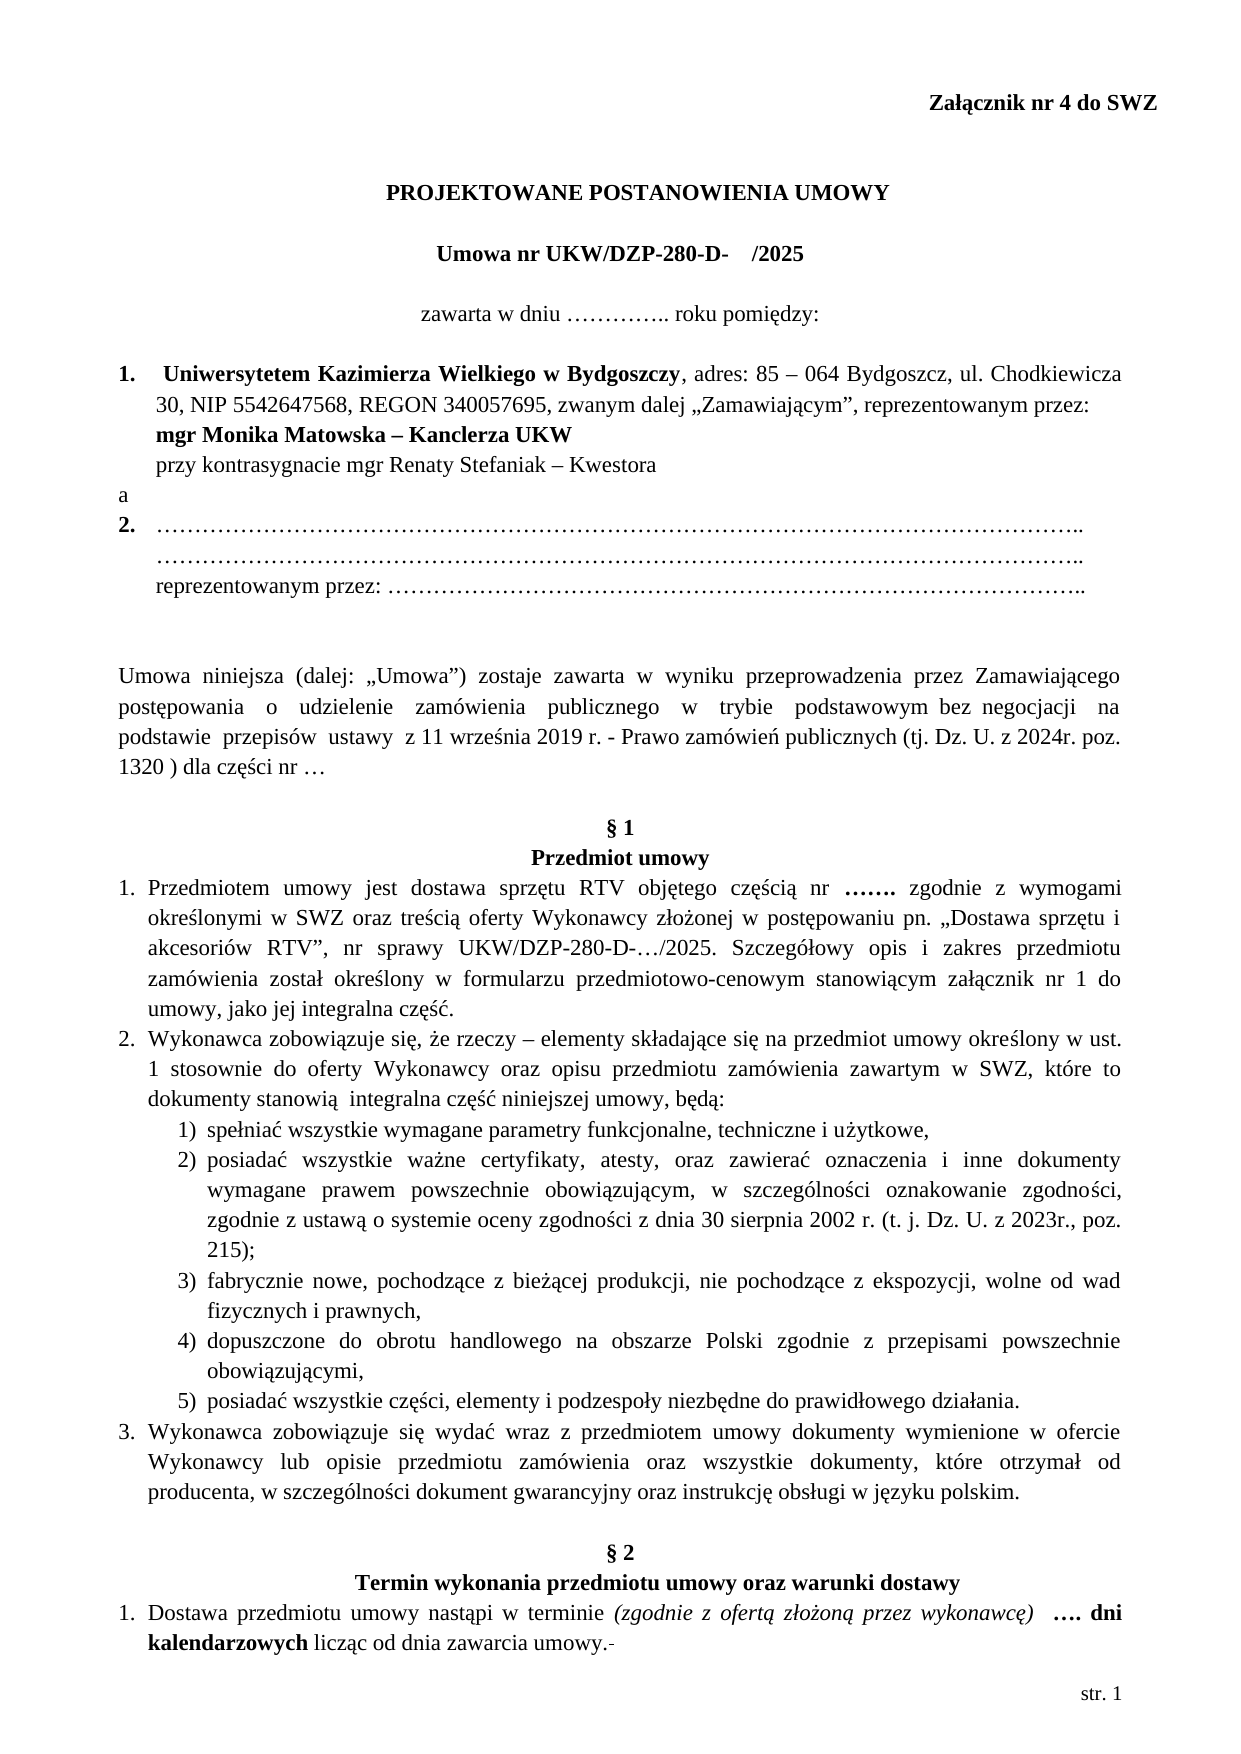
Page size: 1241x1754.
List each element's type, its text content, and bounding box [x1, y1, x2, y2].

text mgr Monika Matowska – Kanclerza UKW [156, 421, 1122, 447]
list dopuszczone do obrotu handlowego na obszarze Polski zgodnie z przepisami powszechnie obowiązującymi, [177, 1327, 1122, 1384]
text § 2 [118, 1539, 1122, 1565]
list Przedmiotem umowy jest dostawa sprzętu RTV objętego częścią nr ……. zgodnie z wymogami określonymi w SWZ oraz treścią oferty Wykonawcy złożonej w postępowaniu pn. „Dostawa sprzętu i akcesoriów RTV”, nr sprawy UKW/DZP-280-D-…/2025. Szczegółowy opis i zakres przedmiotu zamówienia został określony w formularzu przedmiotowo-cenowym stanowiącym załącznik nr 1 do umowy, jako jej integralna część. [118, 874, 1122, 1021]
text Załącznik nr 4 do SWZ [174, 89, 1158, 115]
list Dostawa przedmiotu umowy nastąpi w terminie (zgodnie z ofertą złożoną przez wykonawcę) …. dni kalendarzowych licząc od dnia zawarcia umowy. [118, 1599, 1122, 1656]
text § 1 [118, 814, 1122, 840]
list posiadać wszystkie ważne certyfikaty, atesty, oraz zawierać oznaczenia i inne dokumenty wymagane prawem powszechnie obowiązującym, w szczególności oznakowanie zgodności, zgodnie z ustawą o systemie oceny zgodności z dnia 30 sierpnia 2002 r. (t. j. Dz. U. z 2023r., poz. 215); [177, 1146, 1122, 1263]
text a [118, 481, 1122, 508]
text przy kontrasygnacie mgr Renaty Stefaniak – Kwestora [156, 451, 1122, 477]
list spełniać wszystkie wymagane parametry funkcjonalne, techniczne i użytkowe, [177, 1116, 1122, 1142]
text zawarta w dniu ………….. roku pomiędzy: [118, 300, 1122, 326]
text 2. ………………………………………………………………………………………………………….. ………………………………………………………………………………………………………….. reprezentowanym przez: ……………………………………………………………………………….. [118, 512, 1122, 598]
list Wykonawca zobowiązuje się, że rzeczy – elementy składające się na przedmiot umowy określony w ust. 1 stosownie do oferty Wykonawcy oraz opisu przedmiotu zamówienia zawartym w SWZ, które to dokumenty stanowią integralna część niniejszej umowy, będą: [118, 1025, 1122, 1112]
text Umowa nr UKW/DZP-280-D- /2025 [118, 240, 1122, 266]
text 1. Uniwersytetem Kazimierza Wielkiego w Bydgoszczy, adres: 85 – 064 Bydgoszcz, ul. Chodkiewicza 30, NIP 5542647568, REGON 340057695, zwanym dalej „Zamawiającym”, reprezentowanym przez: [118, 361, 1122, 417]
text PROJEKTOWANE POSTANOWIENIA UMOWY [118, 179, 1158, 206]
text Umowa niniejsza (dalej: „Umowa”) zostaje zawarta w wyniku przeprowadzenia przez Zamawiającego postępowania o udzielenie zamówienia publicznego w trybie podstawowym bez negocjacji na podstawie przepisów ustawy z 11 września 2019 r. - Prawo zamówień publicznych (tj. Dz. U. z 2024r. poz. 1320 ) dla części nr … [118, 663, 1122, 779]
list Wykonawca zobowiązuje się wydać wraz z przedmiotem umowy dokumenty wymienione w ofercie Wykonawcy lub opisie przedmiotu zamówienia oraz wszystkie dokumenty, które otrzymał od producenta, w szczególności dokument gwarancyjny oraz instrukcję obsługi w języku polskim. [118, 1418, 1122, 1504]
list fabrycznie nowe, pochodzące z bieżącej produkcji, nie pochodzące z ekspozycji, wolne od wad fizycznych i prawnych, [177, 1267, 1122, 1323]
list posiadać wszystkie części, elementy i podzespoły niezbędne do prawidłowego działania. [177, 1388, 1122, 1414]
list Termin wykonania przedmiotu umowy oraz warunki dostawy [193, 1569, 1122, 1595]
text Przedmiot umowy [118, 844, 1122, 870]
